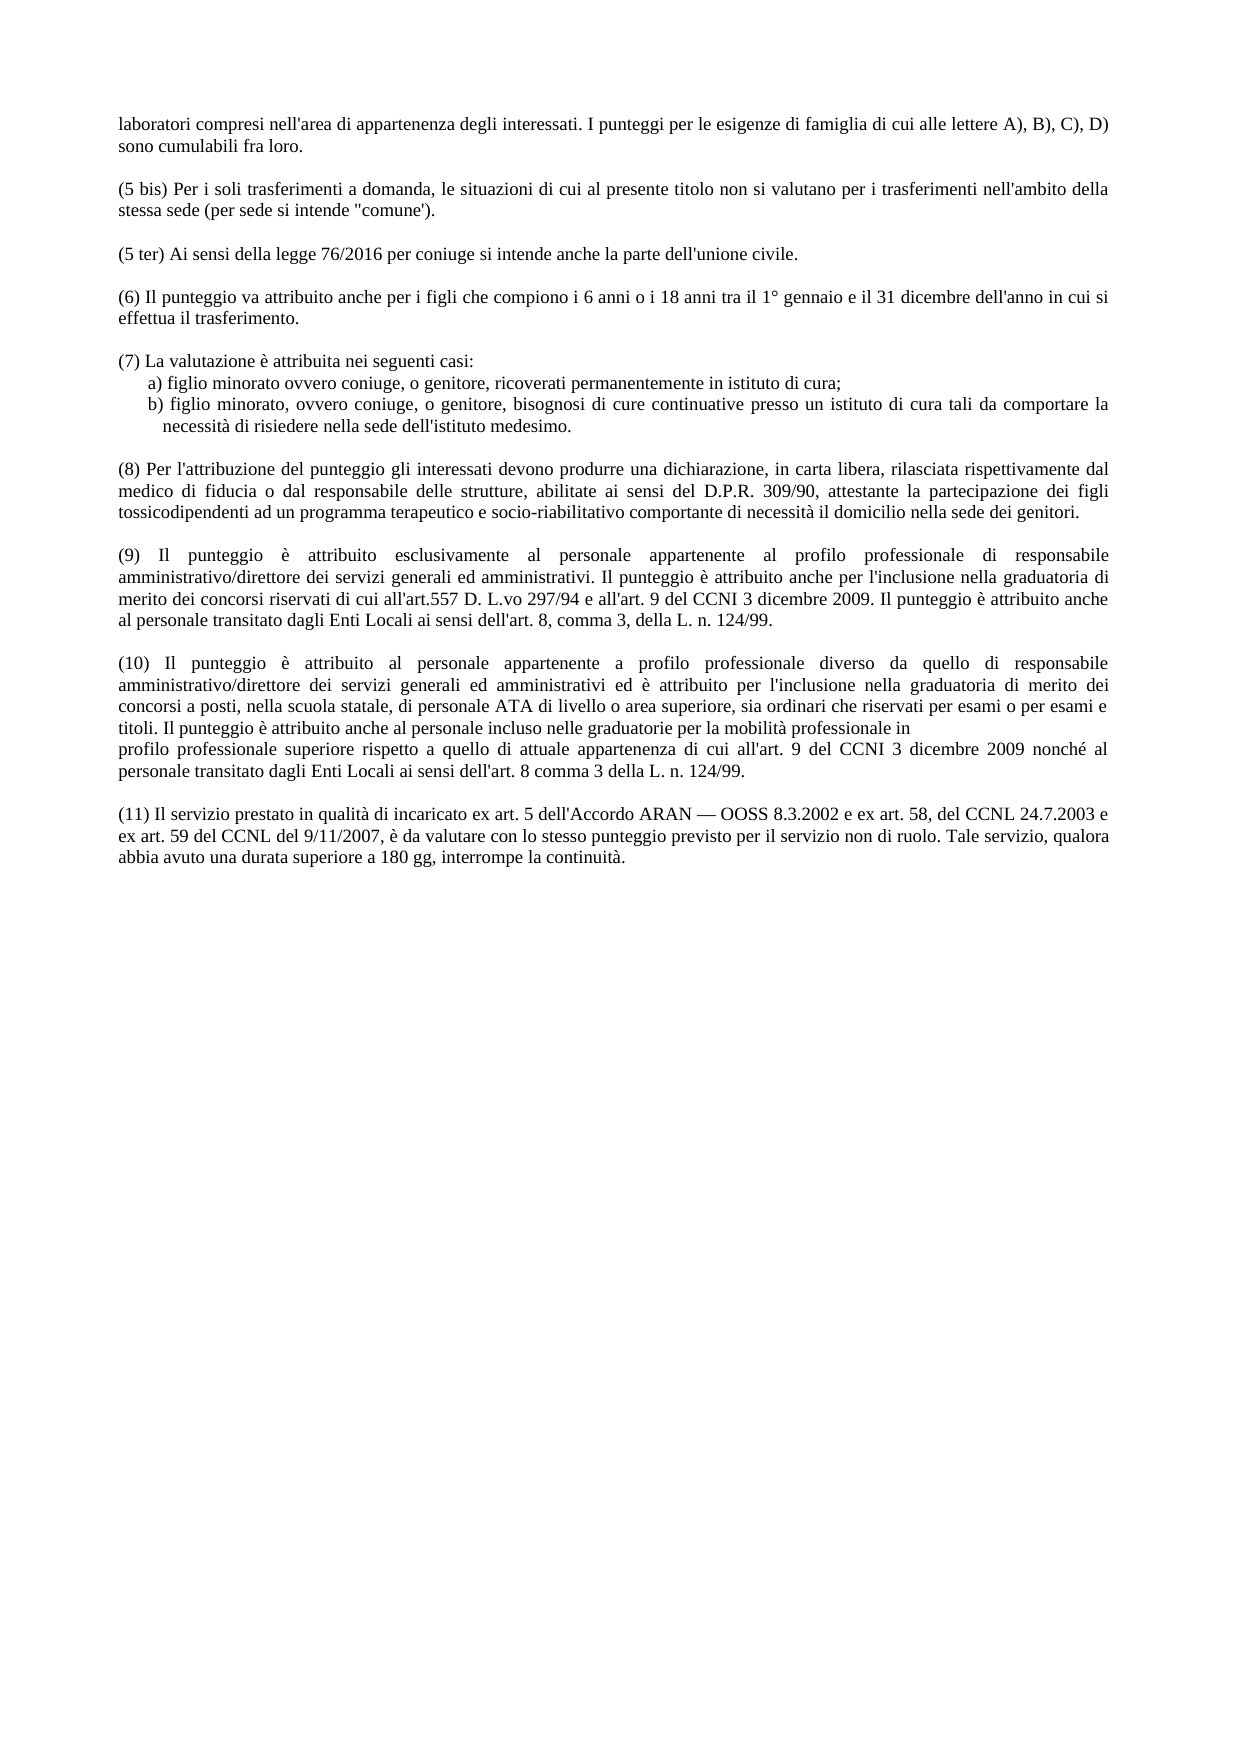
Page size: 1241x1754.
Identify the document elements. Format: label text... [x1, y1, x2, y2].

list (8) Per l'attribuzione del punteggio gli interessati devono produrre una dichiarazione, in carta libera, rilasciata rispettivamente dal medico di fiducia o dal responsabile delle strutture, abilitate ai sensi del D.P.R. 309/90, attestante la partecipazione dei figli tossicodipendenti ad un programma terapeutico e socio-riabilitativo comportante di necessità il domicilio nella sede dei genitori. [118, 458, 1111, 523]
list (11) Il servizio prestato in qualità di incaricato ex art. 5 dell'Accordo ARAN — OOSS 8.3.2002 e ex art. 58, del CCNL 24.7.2003 e ex art. 59 del CCNL del 9/11/2007, è da valutare con lo stesso punteggio previsto per il servizio non di ruolo. Tale servizio, qualora abbia avuto una durata superiore a 180 gg, interrompe la continuità. [118, 803, 1111, 868]
list (7) La valutazione è attribuita nei seguenti casi: [118, 350, 1111, 372]
list b) figlio minorato, ovvero coniuge, o genitore, bisognosi di cure continuative presso un istituto di cura tali da comportare la necessità di risiedere nella sede dell'istituto medesimo. [148, 393, 1111, 436]
list (5 bis) Per i soli trasferimenti a domanda, le situazioni di cui al presente titolo non si valutano per i trasferimenti nell'ambito della stessa sede (per sede si intende "comune'). [118, 178, 1111, 221]
list (10) Il punteggio è attribuito al personale appartenente a profilo professionale diverso da quello di responsabile amministrativo/direttore dei servizi generali ed amministrativi ed è attribuito per l'inclusione nella graduatoria di merito dei concorsi a posti, nella scuola statale, di personale ATA di livello o area superiore, sia ordinari che riservati per esami o per esami e titoli. Il punteggio è attribuito anche al personale incluso nelle graduatorie per la mobilità professionale in [118, 652, 1111, 738]
list (5 ter) Ai sensi della legge 76/2016 per coniuge si intende anche la parte dell'unione civile. [118, 242, 1111, 264]
list (6) Il punteggio va attribuito anche per i figli che compiono i 6 anni o i 18 anni tra il 1° gennaio e il 31 dicembre dell'anno in cui si effettua il trasferimento. [118, 286, 1111, 329]
list a) figlio minorato ovvero coniuge, o genitore, ricoverati permanentemente in istituto di cura; [148, 372, 1111, 393]
list profilo professionale superiore rispetto a quello di attuale appartenenza di cui all'art. 9 del CCNI 3 dicembre 2009 nonché al personale transitato dagli Enti Locali ai sensi dell'art. 8 comma 3 della L. n. 124/99. [118, 738, 1111, 781]
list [118, 113, 1111, 156]
list (9) Il punteggio è attribuito esclusivamente al personale appartenente al profilo professionale di responsabile amministrativo/direttore dei servizi generali ed amministrativi. Il punteggio è attribuito anche per l'inclusione nella graduatoria di merito dei concorsi riservati di cui all'art.557 D. L.vo 297/94 e all'art. 9 del CCNI 3 dicembre 2009. Il punteggio è attribuito anche al personale transitato dagli Enti Locali ai sensi dell'art. 8, comma 3, della L. n. 124/99. [118, 544, 1111, 631]
